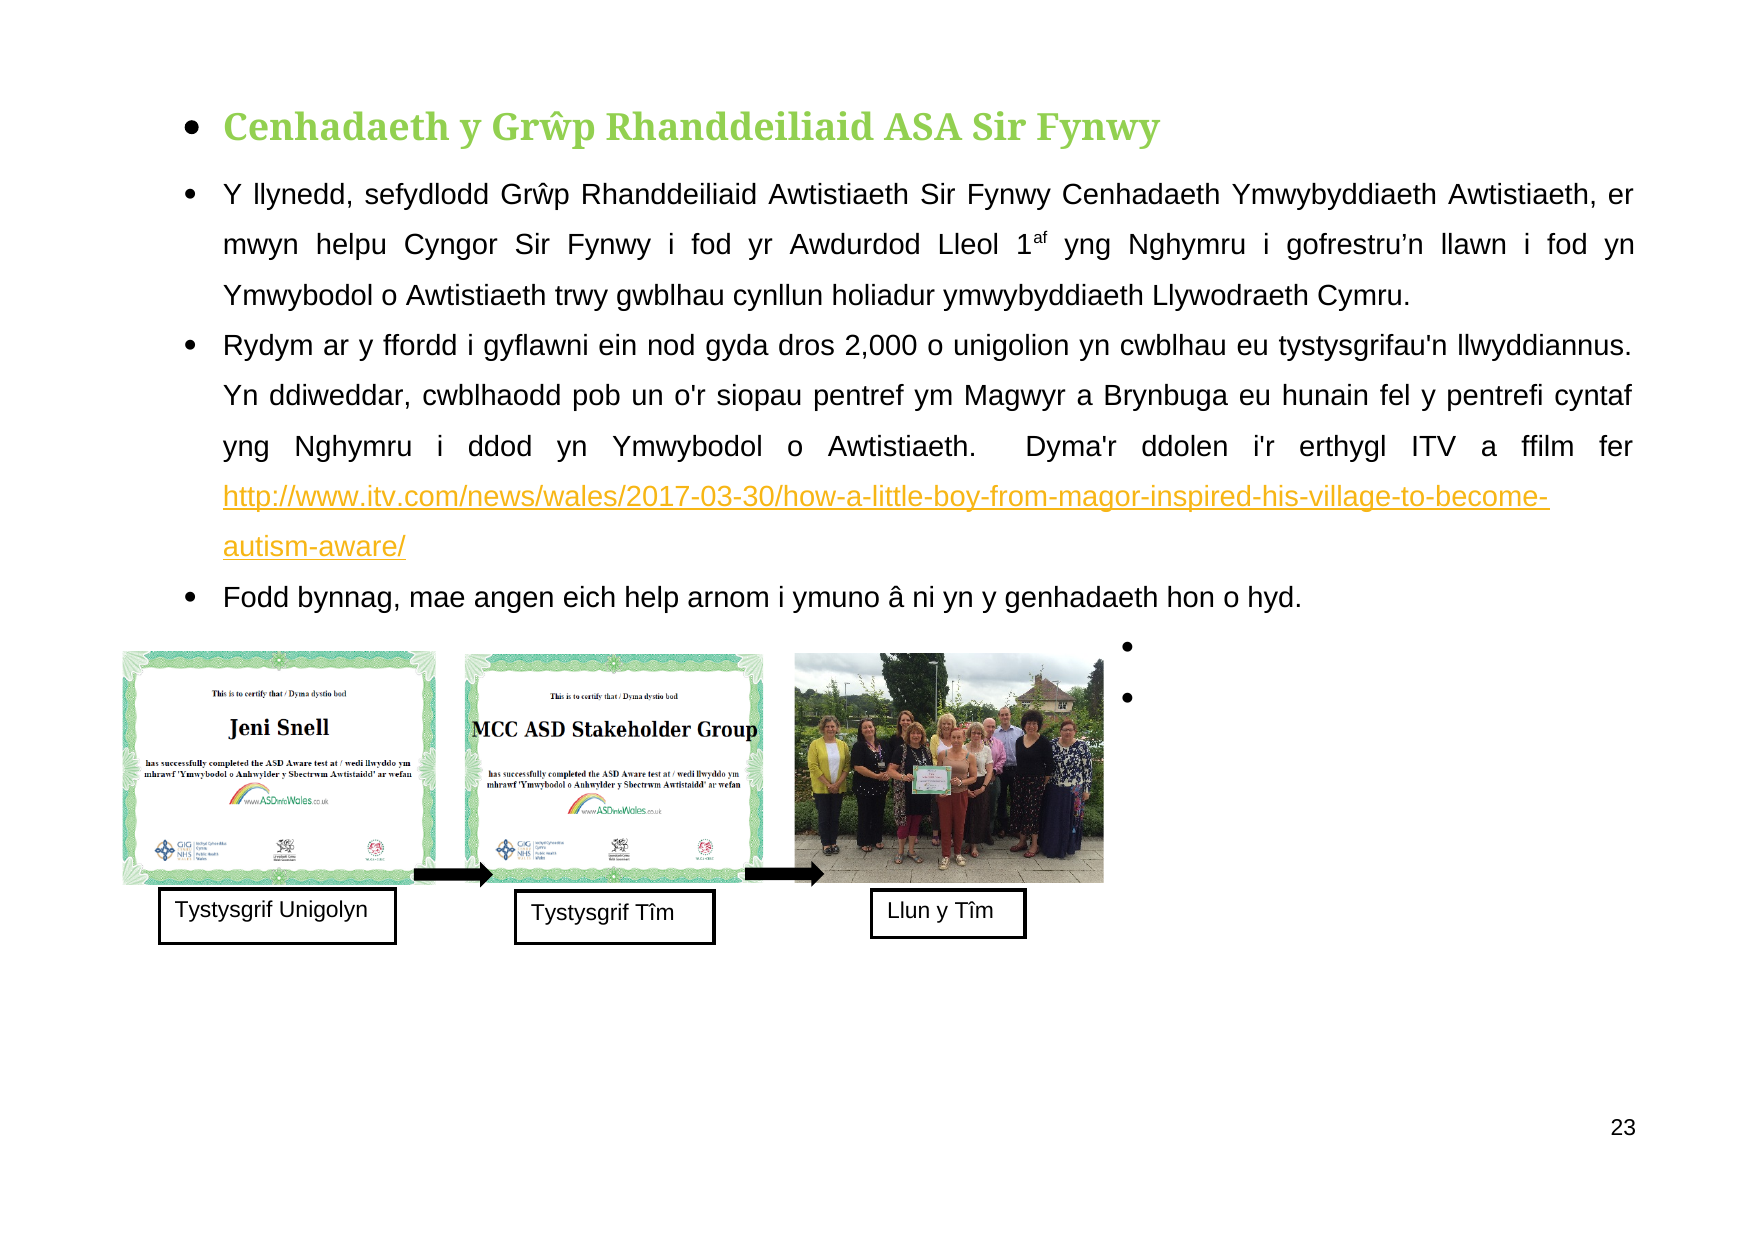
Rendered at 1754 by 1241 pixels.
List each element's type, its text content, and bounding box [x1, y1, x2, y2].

list Y llynedd, sefydlodd Grŵp Rhanddeiliaid Awtistiaeth Sir Fynwy Cenhadaeth Ymwybyddiaeth Awtistiaeth, er mwyn helpu Cyngor Sir Fynwy i fod yr Awdurdod Lleol 1af yng Nghymru i gofrestru’n llawn i fod yn Ymwybodol o Awtistiaeth trwy gwblhau cynllun holiadur ymwybyddiaeth Llywodraeth Cymru. [185, 177, 1636, 311]
list Rydym ar y ffordd i gyflawni ein nod gyda dros 2,000 o unigolion yn cwblhau eu tystysgrifau'n llwyddiannus. Yn ddiweddar, cwblhaodd pob un o'r siopau pentref ym Magwyr a Brynbuga eu hunain fel y pentrefi cyntaf yng Nghymru i ddod yn Ymwybodol o Awtistiaeth. Dyma'r ddolen i'r erthygl ITV a ffilm fer http://www.itv.com/news/wales/2017-03-30/how-a-little-boy-from-magor-inspired-his-village-to-become-autism-aware/ [185, 328, 1636, 563]
picture [122, 651, 436, 885]
list Cenhadaeth y Grŵp Rhanddeiliaid ASA Sir Fynwy [185, 100, 1636, 151]
picture [464, 654, 764, 883]
list Fodd bynnag, mae angen eich help arnom i ymuno â ni yn y genhadaeth hon o hyd. [185, 580, 1636, 613]
picture [794, 653, 1104, 883]
